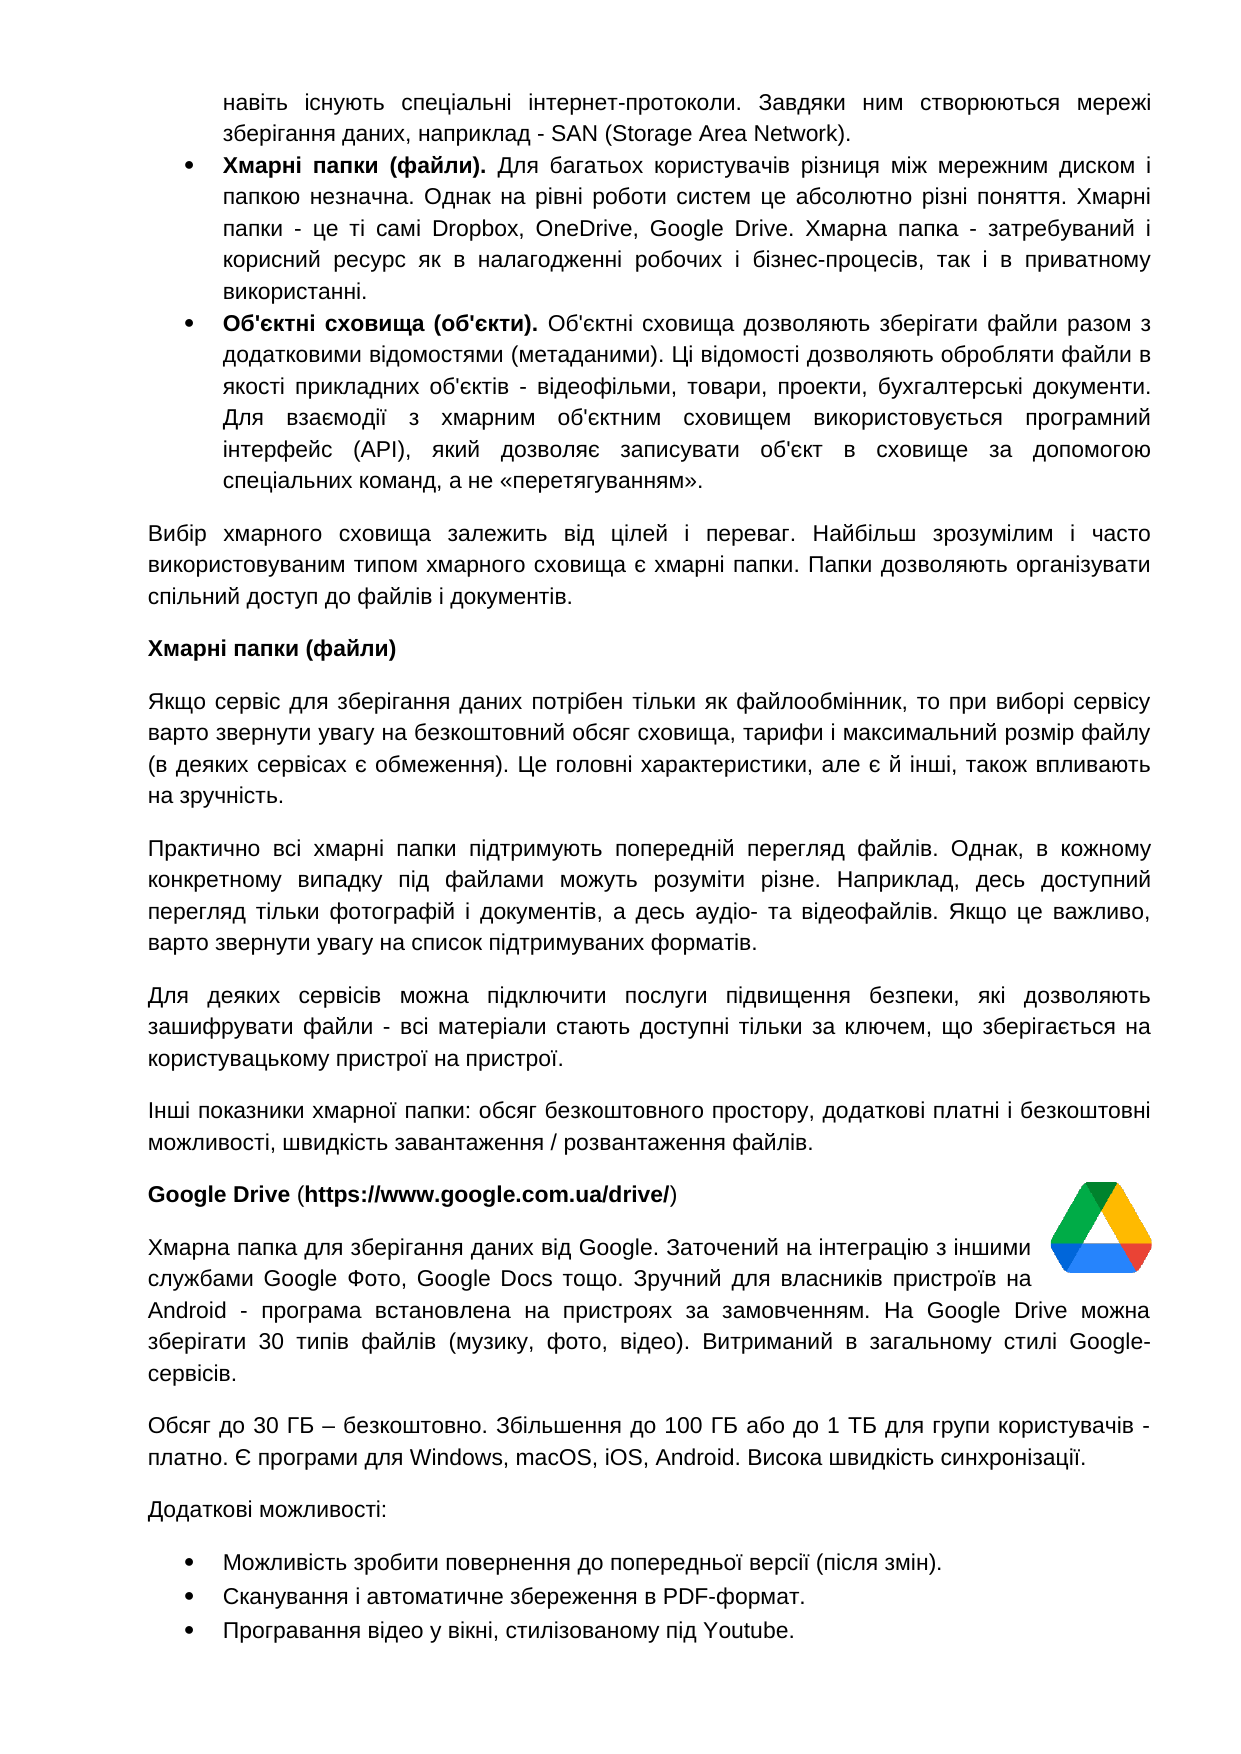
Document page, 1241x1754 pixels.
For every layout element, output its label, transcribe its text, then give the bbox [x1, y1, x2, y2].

text Якщо сервіс для зберігання даних потрібен тільки як файлообмінник, то при виборі сервісу варто звернути увагу на безкоштовний обсяг сховища, тарифи і максимальний розмір файлу (в деяких сервісах є обмеження). Це головні характеристики, але є й інші, також впливають на зручність. [148, 688, 1152, 809]
list Об'єктні сховища (об'єкти). Об'єктні сховища дозволяють зберігати файли разом з додатковими відомостями (метаданими). Ці відомості дозволяють обробляти файли в якості прикладних об'єктів - відеофільми, товари, проекти, бухгалтерські документи. Для взаємодії з хмарним об'єктним сховищем використовується програмний інтерфейс (API), який дозволяє записувати об'єкт в сховище за допомогою спеціальних команд, а не «перетягуванням». [185, 309, 1152, 494]
text Інші показники хмарної папки: обсяг безкоштовного простору, додаткові платні і безкоштовні можливості, швидкість завантаження / розвантаження файлів. [148, 1097, 1152, 1155]
text Обсяг до 30 ГБ – безкоштовно. Збільшення до 100 ГБ або до 1 ТБ для групи користувачів - платно. Є програми для Windows, macOS, iOS, Android. Висока швидкість синхронізації. [148, 1412, 1152, 1470]
list Хмарні папки (файли). Для багатьох користувачів різниця між мережним диском і папкою незначна. Однак на рівні роботи систем це абсолютно різні поняття. Хмарні папки - це ті самі Dropbox, OneDrive, Google Drive. Хмарна папка - затребуваний і корисний ресурс як в налагодженні робочих і бізнес-процесів, так і в приватному використанні. [185, 152, 1152, 304]
picture [1050, 1182, 1152, 1273]
list Можливість зробити повернення до попередньої версії (після змін). [185, 1549, 1152, 1575]
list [185, 88, 1152, 146]
text Додаткові можливості: [148, 1496, 1152, 1523]
subtitle Google Drive (https://www.google.com.ua/drive/) [148, 1181, 1152, 1208]
list Програвання відео у вікні, стилізованому під Youtube. [185, 1617, 1152, 1643]
text Практично всі хмарні папки підтримують попередній перегляд файлів. Однак, в кожному конкретному випадку під файлами можуть розуміти різне. Наприклад, десь доступний перегляд тільки фотографій і документів, а десь аудіо- та відеофайлів. Якщо це важливо, варто звернути увагу на список підтримуваних форматів. [148, 835, 1152, 956]
list Сканування і автоматичне збереження в PDF-формат. [185, 1583, 1152, 1609]
text Для деяких сервісів можна підключити послуги підвищення безпеки, які дозволяють зашифрувати файли - всі матеріали стають доступні тільки за ключем, що зберігається на користувацькому пристрої на пристрої. [148, 982, 1152, 1071]
text Вибір хмарного сховища залежить від цілей і переваг. Найбільш зрозумілим і часто використовуваним типом хмарного сховища є хмарні папки. Папки дозволяють організувати спільний доступ до файлів і документів. [148, 520, 1152, 609]
text Хмарна папка для зберігання даних від Google. Заточений на інтеграцію з іншими службами Google Фото, Google Docs тощо. Зручний для власників пристроїв на Android - програма встановлена на пристроях за замовченням. На Google Drive можна зберігати 30 типів файлів (музику, фото, відео). Витриманий в загальному стилі Google-сервісів. [148, 1234, 1152, 1386]
text Хмарні папки (файли) [148, 635, 1152, 662]
